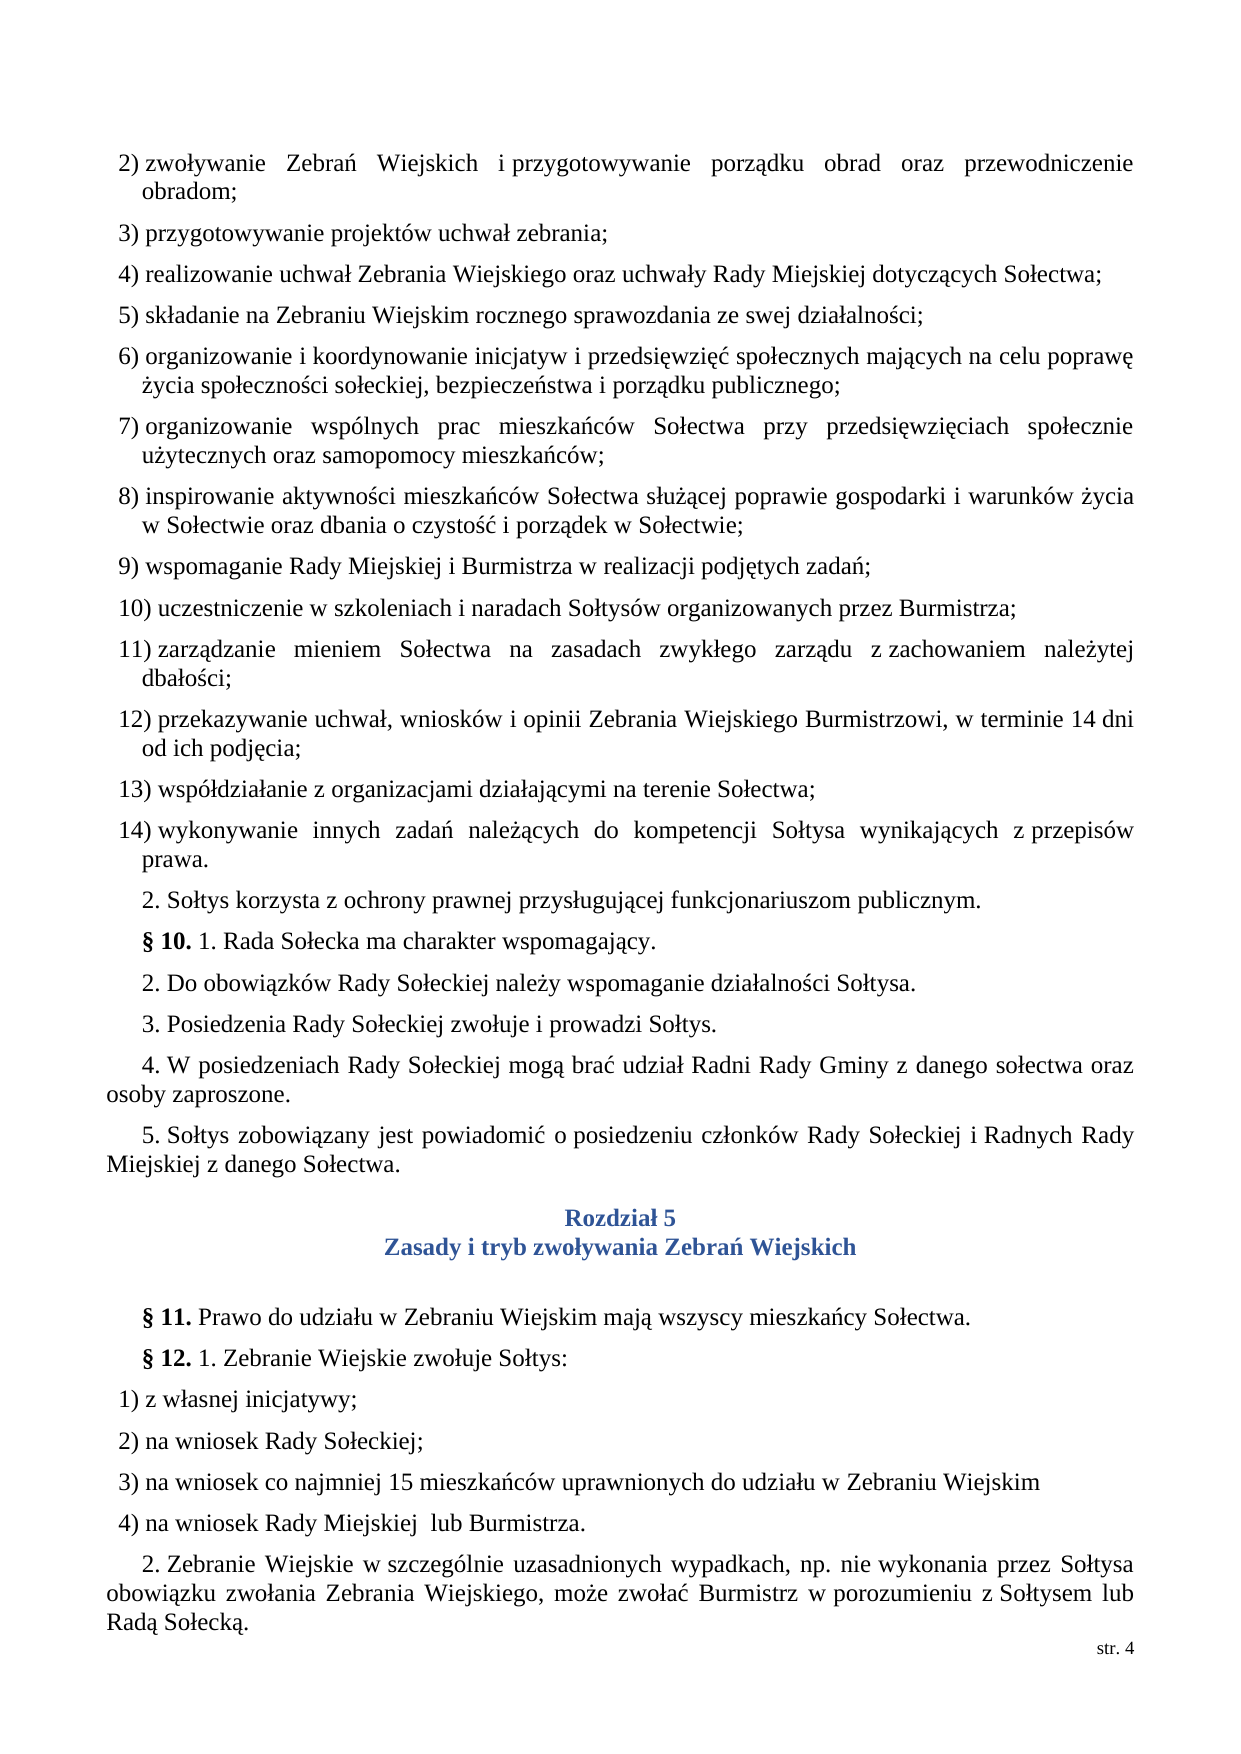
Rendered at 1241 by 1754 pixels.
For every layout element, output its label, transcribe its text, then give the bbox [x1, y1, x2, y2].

text 1) z własnej inicjatywy; [118, 1384, 1134, 1413]
text § 11. Prawo do udziału w Zebraniu Wiejskim mają wszyscy mieszkańcy Sołectwa. [106, 1302, 1134, 1331]
text 9) wspomaganie Rady Miejskiej i Burmistrza w realizacji podjętych zadań; [118, 551, 1134, 580]
text 3) przygotowywanie projektów uchwał zebrania; [118, 218, 1134, 246]
text 2) zwoływanie Zebrań Wiejskich i przygotowywanie porządku obrad oraz przewodniczenie obradom; [118, 148, 1134, 205]
text 3. Posiedzenia Rady Sołeckiej zwołuje i prowadzi Sołtys. [106, 1009, 1134, 1038]
text 6) organizowanie i koordynowanie inicjatyw i przedsięwzięć społecznych mających na celu poprawę życia społeczności sołeckiej, bezpieczeństwa i porządku publicznego; [118, 341, 1134, 399]
text 2. Do obowiązków Rady Sołeckiej należy wspomaganie działalności Sołtysa. [106, 968, 1134, 996]
text 10) uczestniczenie w szkoleniach i naradach Sołtysów organizowanych przez Burmistrza; [118, 593, 1134, 621]
text 8) inspirowanie aktywności mieszkańców Sołectwa służącej poprawie gospodarki i warunków życia w Sołectwie oraz dbania o czystość i porządek w Sołectwie; [118, 481, 1134, 539]
subtitle Zasady i tryb zwoływania Zebrań Wiejskich [106, 1232, 1134, 1260]
text 13) współdziałanie z organizacjami działającymi na terenie Sołectwa; [118, 774, 1134, 803]
text 12) przekazywanie uchwał, wniosków i opinii Zebrania Wiejskiego Burmistrzowi, w terminie 14 dni od ich podjęcia; [118, 704, 1134, 761]
text § 10. 1. Rada Sołecka ma charakter wspomagający. [106, 926, 1134, 955]
subtitle Rozdział 5 [106, 1203, 1134, 1231]
text 2. Zebranie Wiejskie w szczególnie uzasadnionych wypadkach, np. nie wykonania przez Sołtysa obowiązku zwołania Zebrania Wiejskiego, może zwołać Burmistrz w porozumieniu z Sołtysem lub Radą Sołecką. [106, 1549, 1134, 1636]
text 4) realizowanie uchwał Zebrania Wiejskiego oraz uchwały Rady Miejskiej dotyczących Sołectwa; [118, 259, 1134, 288]
text 3) na wniosek co najmniej 15 mieszkańców uprawnionych do udziału w Zebraniu Wiejskim [118, 1467, 1134, 1496]
text § 12. 1. Zebranie Wiejskie zwołuje Sołtys: [106, 1343, 1134, 1372]
text 5. Sołtys zobowiązany jest powiadomić o posiedzeniu członków Rady Sołeckiej i Radnych Rady Miejskiej z danego Sołectwa. [106, 1120, 1134, 1178]
text 2) na wniosek Rady Sołeckiej; [118, 1426, 1134, 1454]
text 2. Sołtys korzysta z ochrony prawnej przysługującej funkcjonariuszom publicznym. [106, 885, 1134, 914]
text 14) wykonywanie innych zadań należących do kompetencji Sołtysa wynikających z przepisów prawa. [118, 815, 1134, 873]
text 11) zarządzanie mieniem Sołectwa na zasadach zwykłego zarządu z zachowaniem należytej dbałości; [118, 634, 1134, 691]
text 7) organizowanie wspólnych prac mieszkańców Sołectwa przy przedsięwzięciach społecznie użytecznych oraz samopomocy mieszkańców; [118, 411, 1134, 469]
text 4. W posiedzeniach Rady Sołeckiej mogą brać udział Radni Rady Gminy z danego sołectwa oraz osoby zaproszone. [106, 1050, 1134, 1108]
text 5) składanie na Zebraniu Wiejskim rocznego sprawozdania ze swej działalności; [118, 300, 1134, 329]
text 4) na wniosek Rady Miejskiej lub Burmistrza. [118, 1508, 1134, 1537]
